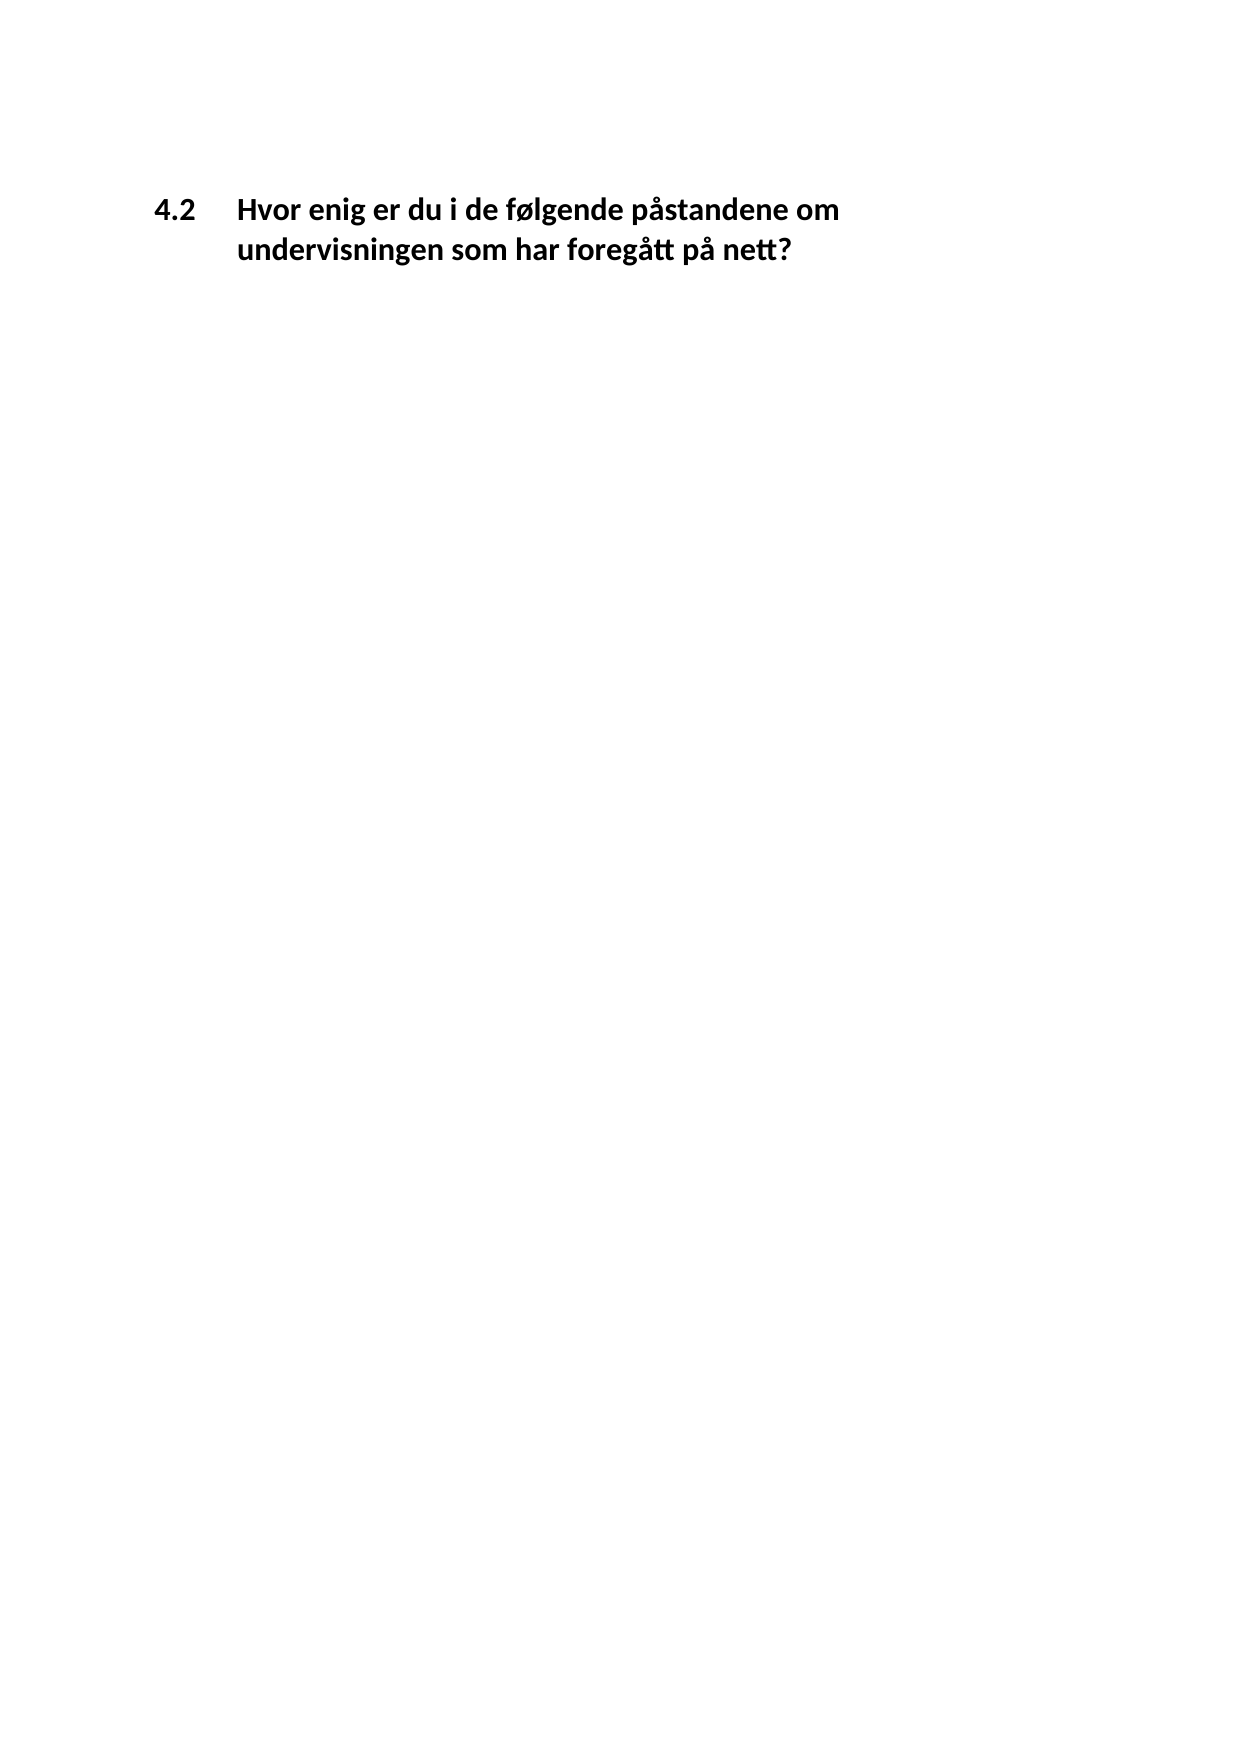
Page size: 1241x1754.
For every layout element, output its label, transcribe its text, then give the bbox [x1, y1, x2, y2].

subtitle Hvor enig er du i de følgende påstandene om undervisningen som har foregått på nett? [154, 189, 998, 268]
